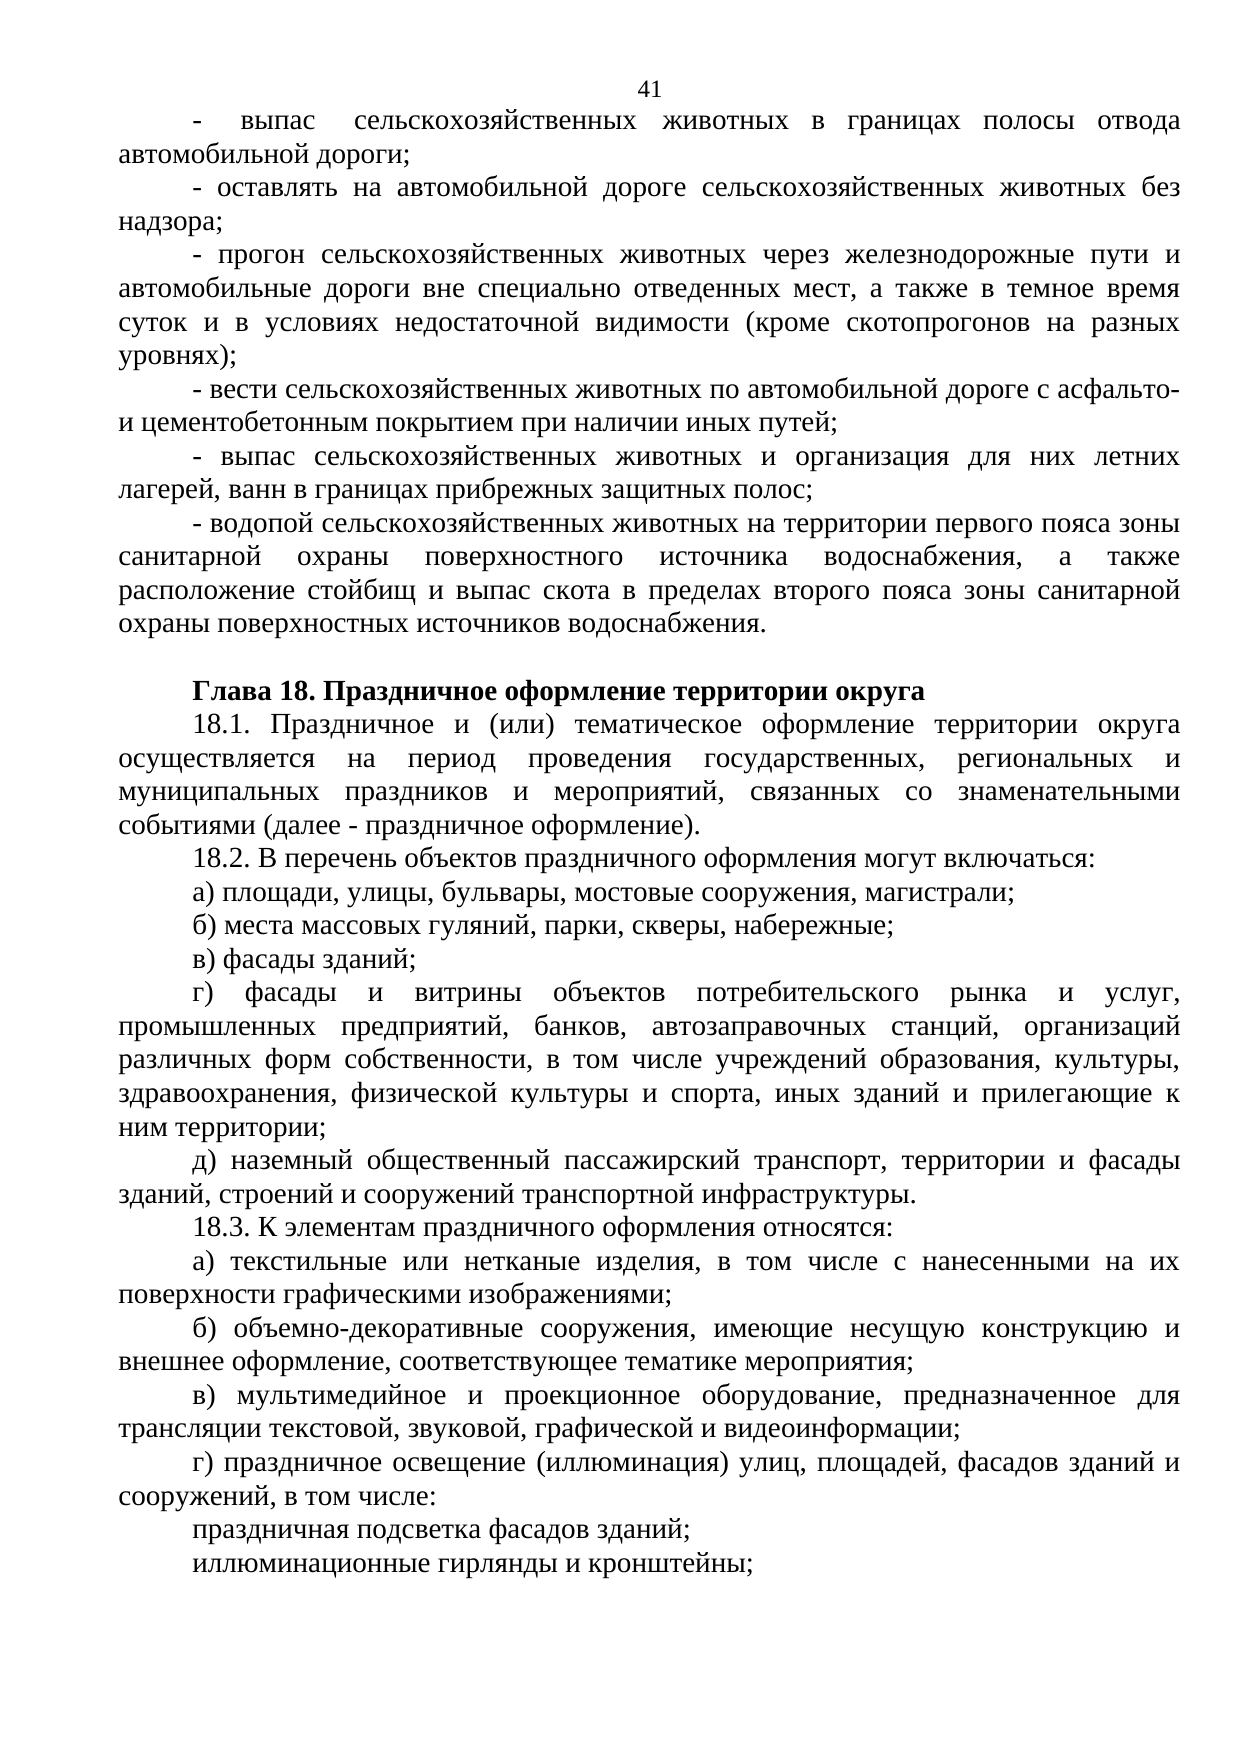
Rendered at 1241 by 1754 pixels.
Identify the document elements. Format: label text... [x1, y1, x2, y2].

text в) фасады зданий; [118, 941, 1181, 974]
text иллюминационные гирлянды и кронштейны; [118, 1545, 1181, 1578]
subtitle Глава 18. Праздничное оформление территории округа [118, 673, 1181, 706]
text - вести сельскохозяйственных животных по автомобильной дороге с асфальто- и цементобетонным покрытием при наличии иных путей; [118, 371, 1181, 438]
text а) текстильные или нетканые изделия, в том числе с нанесенными на их поверхности графическими изображениями; [118, 1243, 1181, 1310]
text 18.2. В перечень объектов праздничного оформления могут включаться: [118, 840, 1181, 874]
text б) объемно-декоративные сооружения, имеющие несущую конструкцию и внешнее оформление, соответствующее тематике мероприятия; [118, 1310, 1181, 1377]
text - водопой сельскохозяйственных животных на территории первого пояса зоны санитарной охраны поверхностного источника водоснабжения, а также расположение стойбищ и выпас скота в пределах второго пояса зоны санитарной охраны поверхностных источников водоснабжения. [118, 505, 1181, 639]
text - выпас сельскохозяйственных животных в границах полосы отвода автомобильной дороги; [118, 102, 1181, 169]
text а) площади, улицы, бульвары, мостовые сооружения, магистрали; [118, 874, 1181, 907]
text г) праздничное освещение (иллюминация) улиц, площадей, фасадов зданий и сооружений, в том числе: [118, 1444, 1181, 1511]
text праздничная подсветка фасадов зданий; [118, 1511, 1181, 1545]
text - прогон сельскохозяйственных животных через железнодорожные пути и автомобильные дороги вне специально отведенных мест, а также в темное время суток и в условиях недостаточной видимости (кроме скотопрогонов на разных уровнях); [118, 237, 1181, 371]
text - выпас сельскохозяйственных животных и организация для них летних лагерей, ванн в границах прибрежных защитных полос; [118, 438, 1181, 505]
text д) наземный общественный пассажирский транспорт, территории и фасады зданий, строений и сооружений транспортной инфраструктуры. [118, 1142, 1181, 1209]
text в) мультимедийное и проекционное оборудование, предназначенное для трансляции текстовой, звуковой, графической и видеоинформации; [118, 1377, 1181, 1444]
text - оставлять на автомобильной дороге сельскохозяйственных животных без надзора; [118, 169, 1181, 237]
text б) места массовых гуляний, парки, скверы, набережные; [118, 907, 1181, 941]
text 18.3. К элементам праздничного оформления относятся: [118, 1209, 1181, 1243]
text 18.1. Праздничное и (или) тематическое оформление территории округа осуществляется на период проведения государственных, региональных и муниципальных праздников и мероприятий, связанных со знаменательными событиями (далее - праздничное оформление). [118, 706, 1181, 840]
text г) фасады и витрины объектов потребительского рынка и услуг, промышленных предприятий, банков, автозаправочных станций, организаций различных форм собственности, в том числе учреждений образования, культуры, здравоохранения, физической культуры и спорта, иных зданий и прилегающие к ним территории; [118, 974, 1181, 1142]
